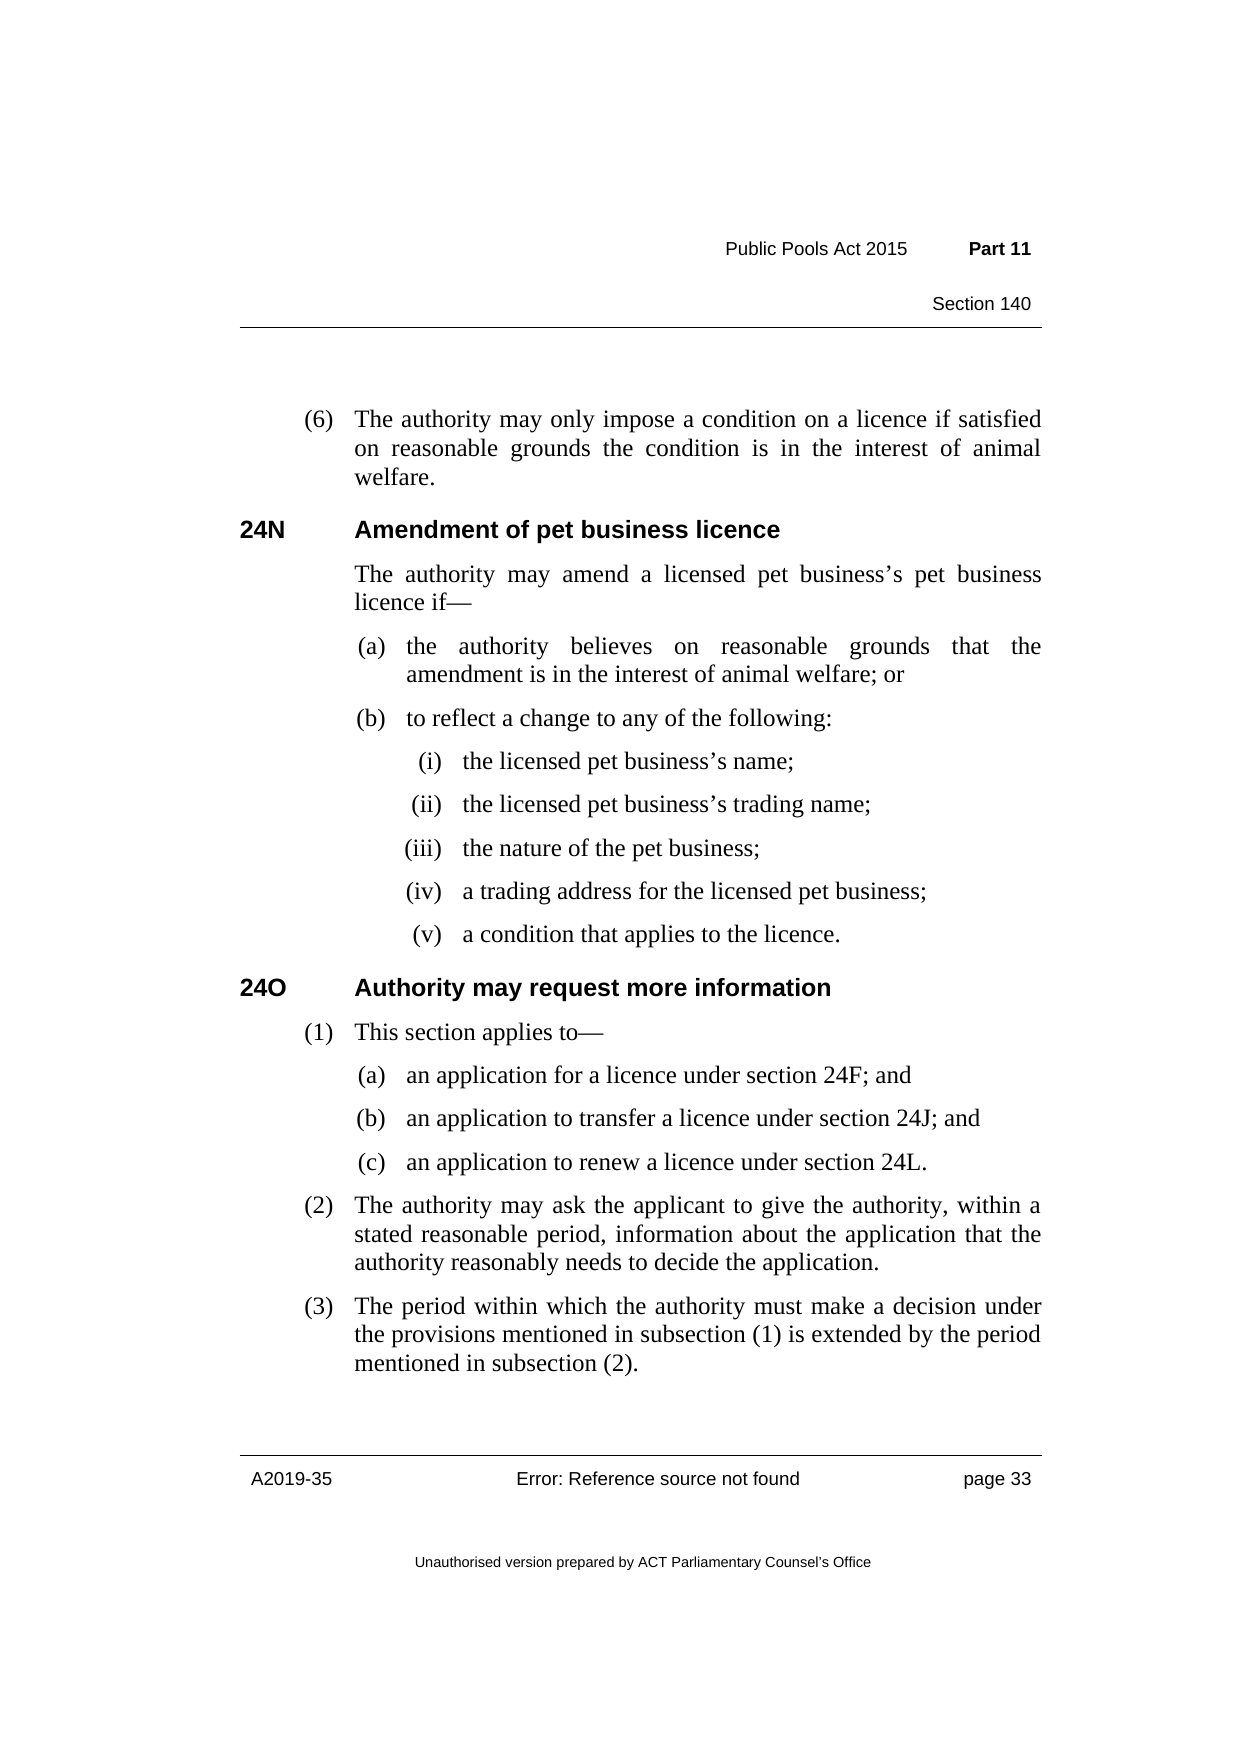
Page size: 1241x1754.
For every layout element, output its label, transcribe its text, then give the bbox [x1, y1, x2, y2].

text (b) to reflect a change to any of the following: [239, 703, 1042, 732]
text (a) the authority believes on reasonable grounds that the amendment is in the interest of animal welfare; or [239, 631, 1042, 688]
text (iv) a trading address for the licensed pet business; [239, 876, 1042, 905]
text (b) an application to transfer a licence under section 24J; and [239, 1103, 1042, 1132]
text (2) The authority may ask the applicant to give the authority, within a stated reasonable period, information about the application that the authority reasonably needs to decide the application. [239, 1190, 1042, 1276]
text (v) a condition that applies to the licence. [239, 919, 1042, 948]
text (ii) the licensed pet business’s trading name; [239, 789, 1042, 818]
text (3) The period within which the authority must make a decision under the provisions mentioned in subsection (1) is extended by the period mentioned in subsection (2). [239, 1291, 1042, 1377]
text (iii) the nature of the pet business; [239, 833, 1042, 862]
text 24O Authority may request more information [239, 973, 1042, 1002]
text (1) This section applies to— [239, 1017, 1042, 1045]
text (a) an application for a licence under section 24F; and [239, 1060, 1042, 1089]
text (6) The authority may only impose a condition on a licence if satisfied on reasonable grounds the condition is in the interest of animal welfare. [239, 404, 1042, 490]
text (i) the licensed pet business’s name; [239, 746, 1042, 775]
text 24N Amendment of pet business licence [239, 515, 1042, 544]
text (c) an application to renew a licence under section 24L. [239, 1147, 1042, 1175]
text The authority may amend a licensed pet business’s pet business licence if— [354, 559, 1042, 616]
